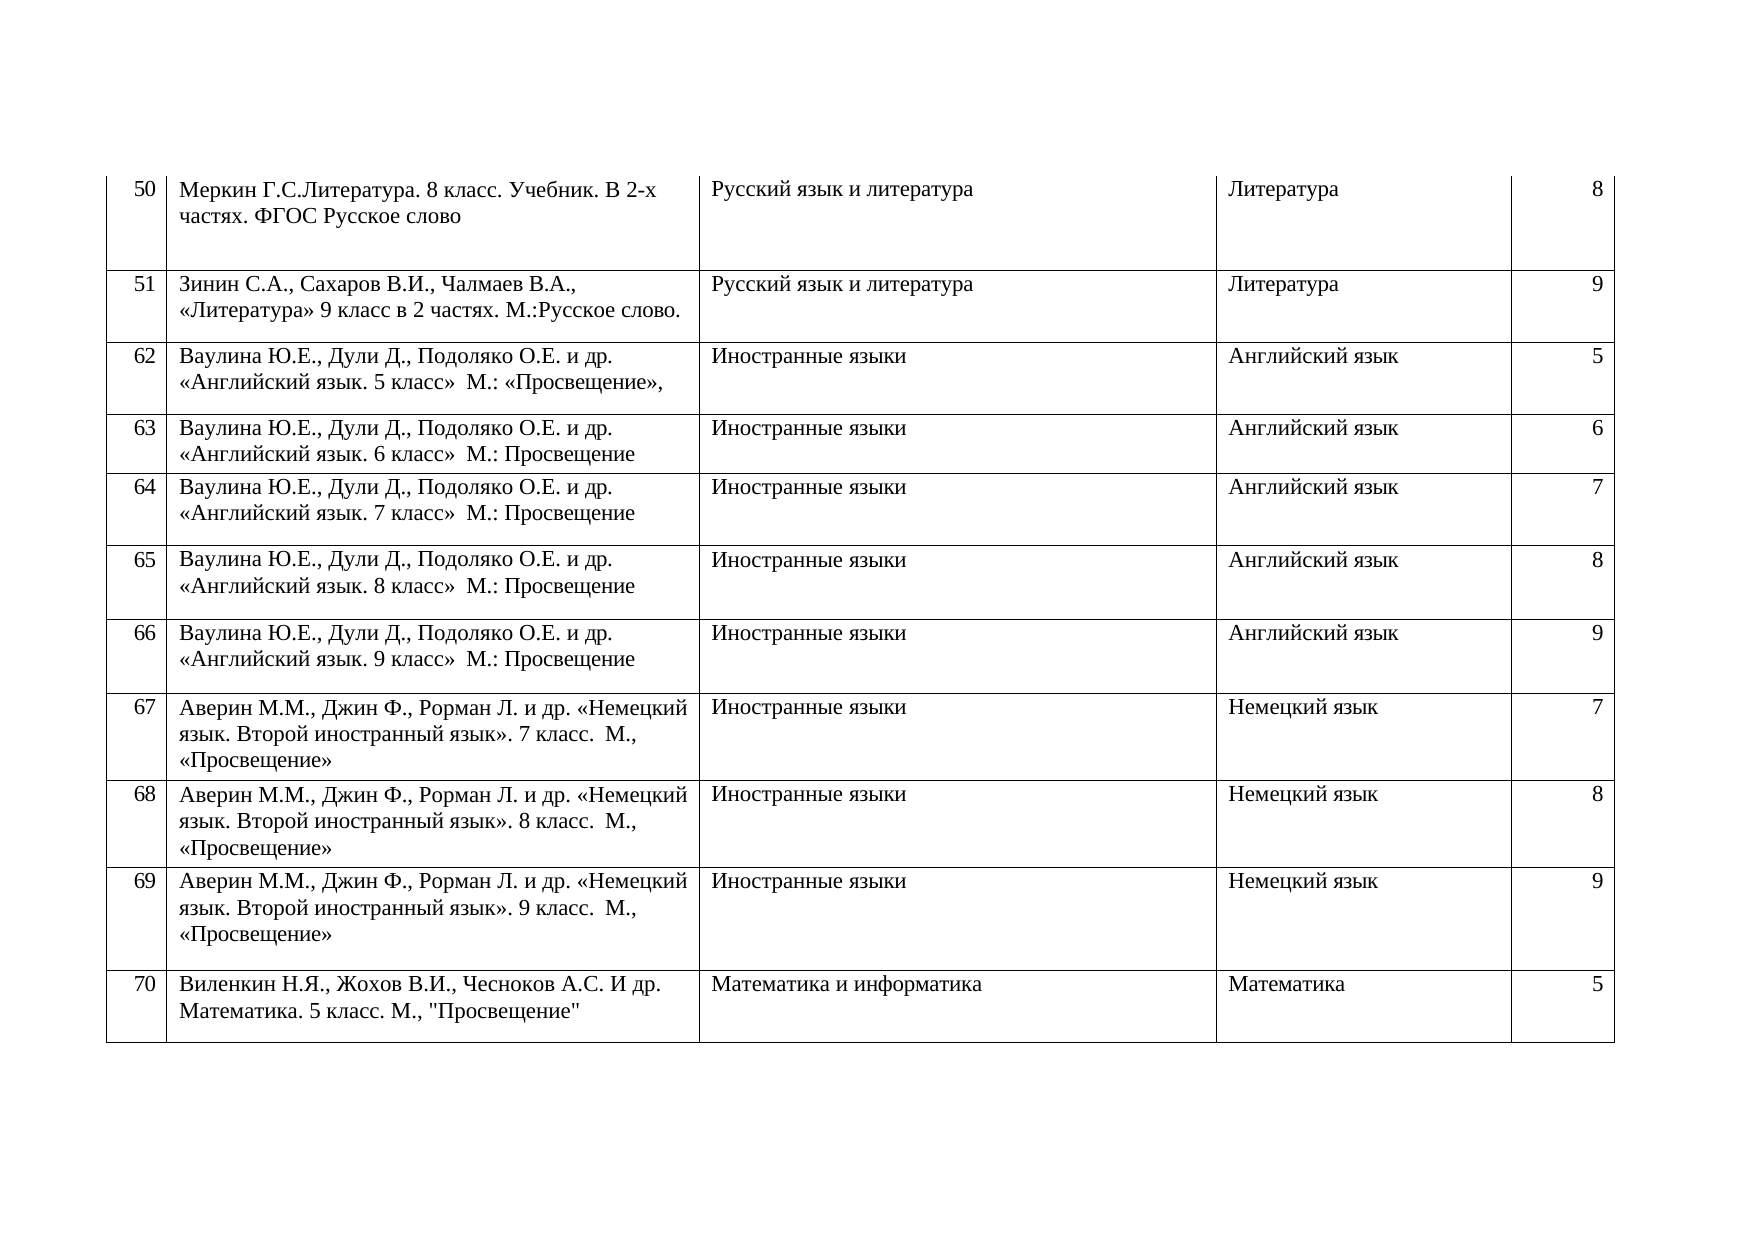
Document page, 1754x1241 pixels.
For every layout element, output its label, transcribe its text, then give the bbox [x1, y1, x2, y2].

table_cell Иностранные языки [700, 343, 1216, 413]
table_cell Ваулина Ю.Е., Дули Д., Подоляко О.Е. и др. «Английский язык. 6 класс» М.: Просвещение [167, 415, 699, 473]
table_cell Виленкин Н.Я., Жохов В.И., Чесноков А.С. И др. Математика. 5 класс. М., "Просвещение" [167, 971, 699, 1042]
table_cell 70 [107, 971, 166, 1042]
table_cell 67 [107, 694, 166, 780]
table_cell Ваулина Ю.Е., Дули Д., Подоляко О.Е. и др. «Английский язык. 7 класс» М.: Просвещение [167, 474, 699, 545]
table_cell 8 [1512, 781, 1614, 867]
table_cell 62 [107, 343, 166, 413]
table_cell Литература [1217, 271, 1511, 342]
table_cell Математика [1217, 971, 1511, 1042]
table_cell Немецкий язык [1217, 781, 1511, 867]
table_cell Английский язык [1217, 474, 1511, 545]
table_cell Аверин М.М., Джин Ф., Рорман Л. и др. «Немецкий язык. Второй иностранный язык». 8 класс. М., «Просвещение» [167, 781, 699, 867]
table_cell 5 [1512, 343, 1614, 413]
table_header Русский язык и литература [700, 176, 1216, 270]
table_cell Аверин М.М., Джин Ф., Рорман Л. и др. «Немецкий язык. Второй иностранный язык». 9 класс. М., «Просвещение» [167, 868, 699, 969]
table_cell Иностранные языки [700, 474, 1216, 545]
table_header Меркин Г.С.Литература. 8 класс. Учебник. В 2-х частях. ФГОС Русское слово [167, 176, 699, 270]
table_cell 7 [1512, 694, 1614, 780]
table_cell Немецкий язык [1217, 694, 1511, 780]
table_cell 68 [107, 781, 166, 867]
table_cell 9 [1512, 868, 1614, 969]
table_cell Иностранные языки [700, 546, 1216, 618]
table_cell Иностранные языки [700, 781, 1216, 867]
table_cell 5 [1512, 971, 1614, 1042]
table_cell Ваулина Ю.Е., Дули Д., Подоляко О.Е. и др. «Английский язык. 8 класс» М.: Просвещение [167, 546, 699, 618]
table_cell Английский язык [1217, 546, 1511, 618]
table_cell Иностранные языки [700, 620, 1216, 693]
table_cell 63 [107, 415, 166, 473]
table_cell 65 [107, 546, 166, 618]
table_cell Русский язык и литература [700, 271, 1216, 342]
table_cell 9 [1512, 271, 1614, 342]
table_cell 9 [1512, 620, 1614, 693]
table_cell Иностранные языки [700, 868, 1216, 969]
table_cell Ваулина Ю.Е., Дули Д., Подоляко О.Е. и др. «Английский язык. 9 класс» М.: Просвещение [167, 620, 699, 693]
table_cell 6 [1512, 415, 1614, 473]
table_cell 69 [107, 868, 166, 969]
table_header Литература [1217, 176, 1511, 270]
table_header 8 [1512, 176, 1614, 270]
table_cell Аверин М.М., Джин Ф., Рорман Л. и др. «Немецкий язык. Второй иностранный язык». 7 класс. М., «Просвещение» [167, 694, 699, 780]
table_cell Иностранные языки [700, 415, 1216, 473]
table_cell Иностранные языки [700, 694, 1216, 780]
table_cell 51 [107, 271, 166, 342]
table_cell Ваулина Ю.Е., Дули Д., Подоляко О.Е. и др. «Английский язык. 5 класс» М.: «Просвещение», [167, 343, 699, 413]
table_cell Английский язык [1217, 415, 1511, 473]
table_cell 7 [1512, 474, 1614, 545]
table_cell 8 [1512, 546, 1614, 618]
table_cell Английский язык [1217, 620, 1511, 693]
table_cell 64 [107, 474, 166, 545]
table_cell Немецкий язык [1217, 868, 1511, 969]
table_cell Зинин С.А., Сахаров В.И., Чалмаев В.А., «Литература» 9 класс в 2 частях. М.:Русское слово. [167, 271, 699, 342]
table_cell Английский язык [1217, 343, 1511, 413]
table_cell Математика и информатика [700, 971, 1216, 1042]
table_cell 66 [107, 620, 166, 693]
table_header 50 [107, 176, 166, 270]
